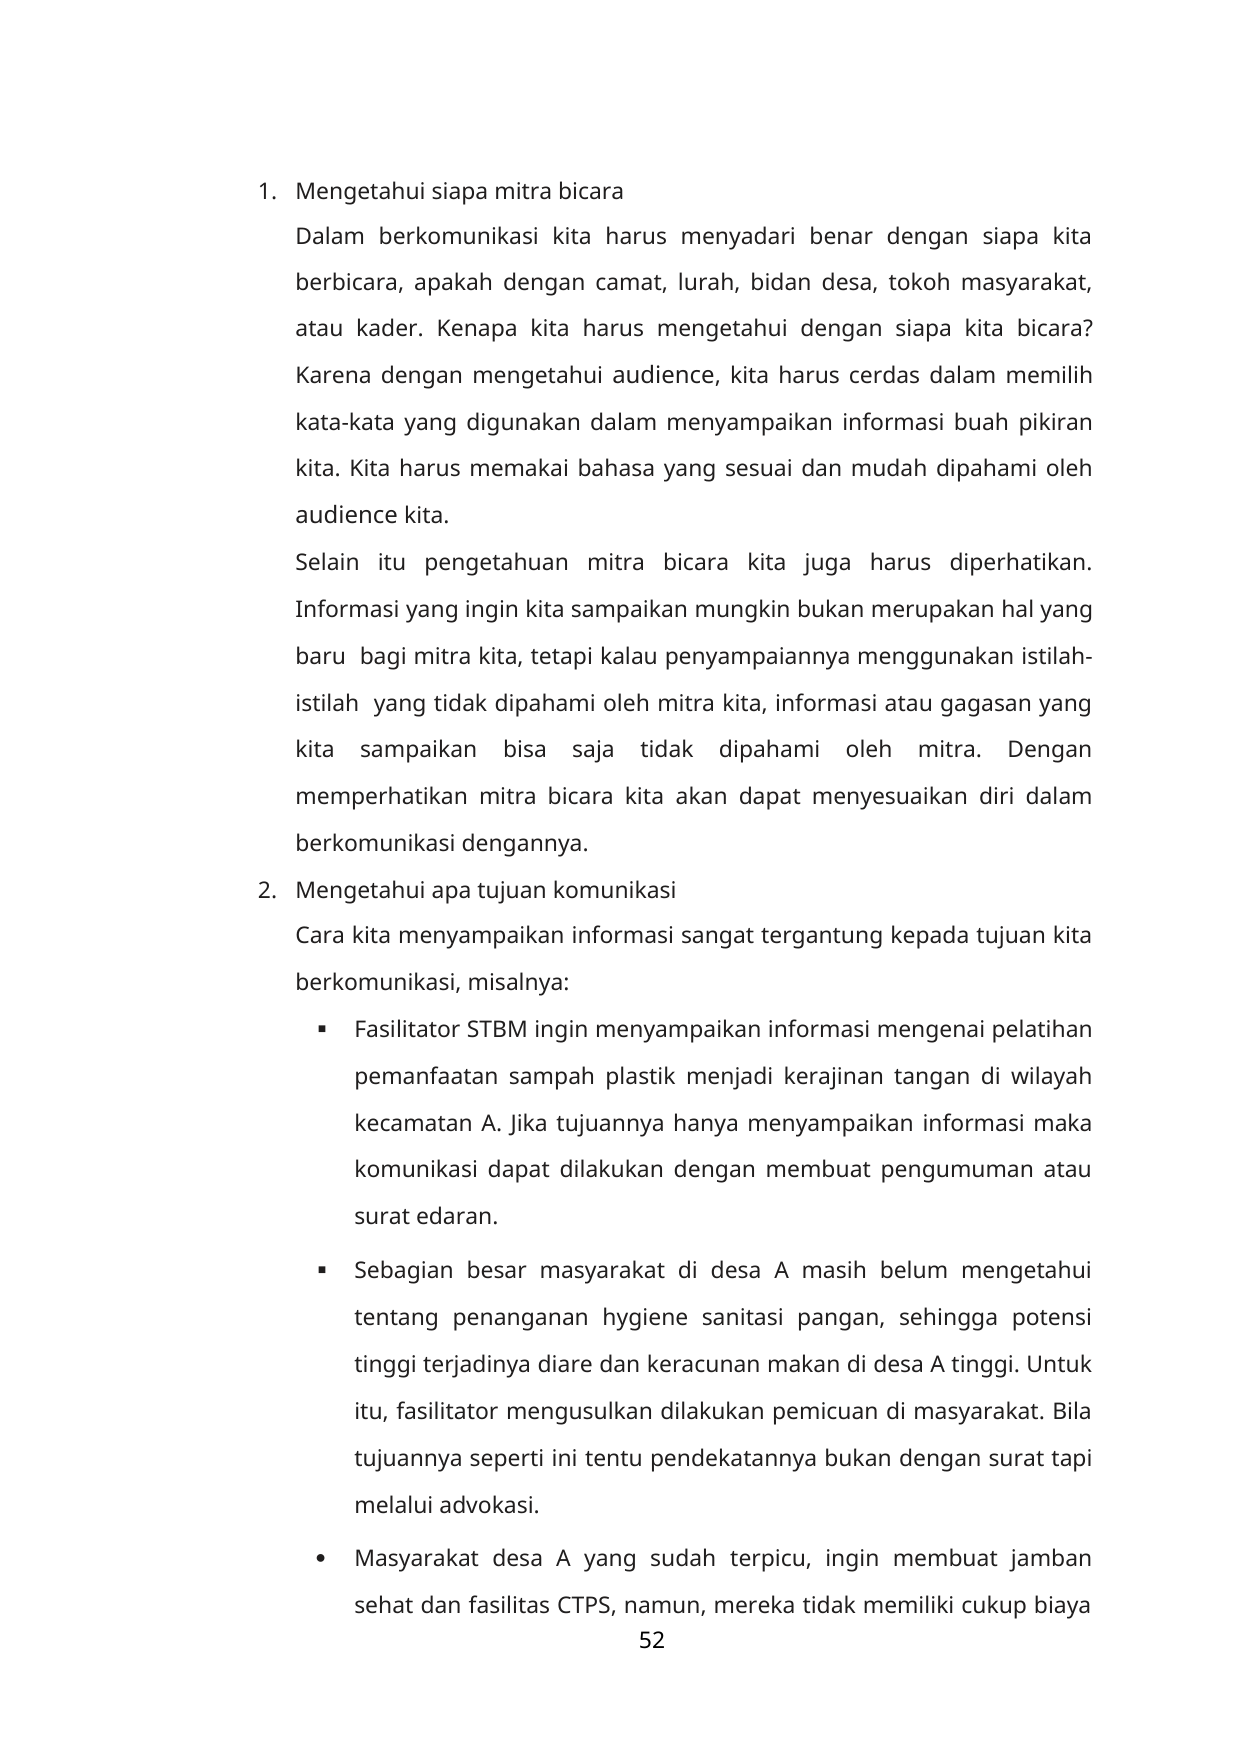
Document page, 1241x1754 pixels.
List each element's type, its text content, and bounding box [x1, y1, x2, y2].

list Mengetahui siapa mitra bicara [258, 175, 1105, 206]
list Fasilitator STBM ingin menyampaikan informasi mengenai pelatihan pemanfaatan sampah plastik menjadi kerajinan tangan di wilayah kecamatan A. Jika tujuannya hanya menyampaikan informasi maka komunikasi dapat dilakukan dengan membuat pengumuman atau surat edaran. [317, 1013, 1093, 1232]
text Selain itu pengetahuan mitra bicara kita juga harus diperhatikan. Informasi yang ingin kita sampaikan mungkin bukan merupakan hal yang baru bagi mitra kita, tetapi kalau penyampaiannya menggunakan istilah-istilah yang tidak dipahami oleh mitra kita, informasi atau gagasan yang kita sampaikan bisa saja tidak dipahami oleh mitra. Dengan memperhatikan mitra bicara kita akan dapat menyesuaikan diri dalam berkomunikasi dengannya. [295, 546, 1093, 858]
text Cara kita menyampaikan informasi sangat tergantung kepada tujuan kita berkomunikasi, misalnya: [295, 919, 1092, 997]
list Sebagian besar masyarakat di desa A masih belum mengetahui tentang penanganan hygiene sanitasi pangan, sehingga potensi tinggi terjadinya diare dan keracunan makan di desa A tinggi. Untuk itu, fasilitator mengusulkan dilakukan pemicuan di masyarakat. Bila tujuannya seperti ini tentu pendekatannya bukan dengan surat tapi melalui advokasi. [317, 1254, 1093, 1520]
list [317, 1542, 1092, 1620]
text Dalam berkomunikasi kita harus menyadari benar dengan siapa kita berbicara, apakah dengan camat, lurah, bidan desa, tokoh masyarakat, atau kader. Kenapa kita harus mengetahui dengan siapa kita bicara? Karena dengan mengetahui audience, kita harus cerdas dalam memilih kata-kata yang digunakan dalam menyampaikan informasi buah pikiran kita. Kita harus memakai bahasa yang sesuai dan mudah dipahami oleh audience kita. [295, 220, 1093, 531]
list Mengetahui apa tujuan komunikasi [258, 874, 1105, 905]
